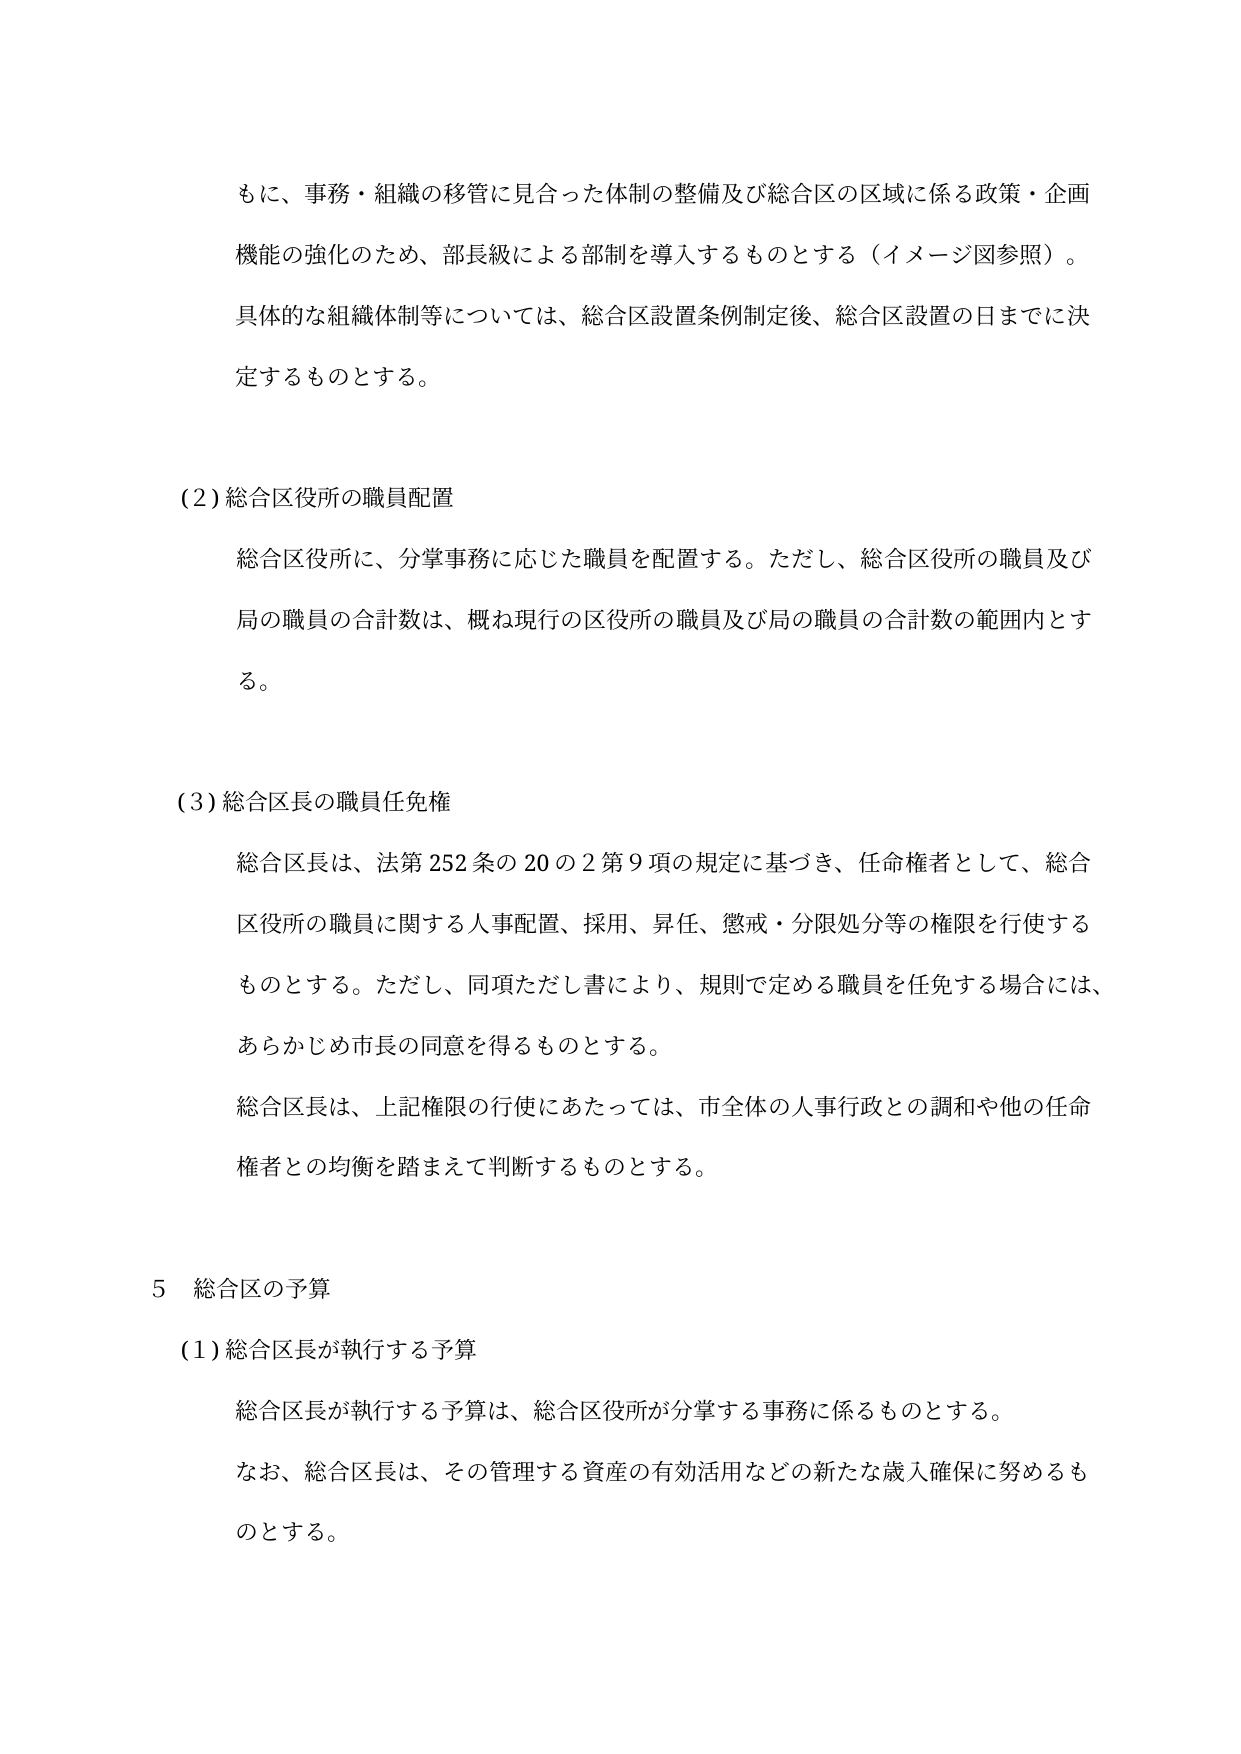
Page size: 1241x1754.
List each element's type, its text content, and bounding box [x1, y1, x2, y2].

text 総合区長は、上記権限の行使にあたっては、市全体の人事行政との調和や他の任命権者との均衡を踏まえて判断するものとする。 [236, 1075, 1092, 1196]
text (１) 総合区長が執行する予算 [181, 1318, 1092, 1379]
text 総合区長が執行する予算は、総合区役所が分掌する事務に係るものとする。 [235, 1379, 1092, 1440]
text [235, 162, 1092, 406]
text ５ 総合区の予算 [148, 1257, 1092, 1318]
text 総合区役所に、分掌事務に応じた職員を配置する。ただし、総合区役所の職員及び局の職員の合計数は、概ね現行の区役所の職員及び局の職員の合計数の範囲内とする。 [236, 527, 1092, 710]
text (３) 総合区長の職員任免権 [171, 771, 1092, 831]
text (２) 総合区役所の職員配置 [181, 466, 1092, 527]
text 総合区長は、法第252条の20の２第９項の規定に基づき、任命権者として、総合区役所の職員に関する人事配置、採用、昇任、懲戒・分限処分等の権限を行使するものとする。ただし、同項ただし書により、規則で定める職員を任免する場合には、あらかじめ市長の同意を得るものとする。 [236, 831, 1092, 1075]
text なお、総合区長は、その管理する資産の有効活用などの新たな歳入確保に努めるものとする。 [235, 1440, 1092, 1561]
